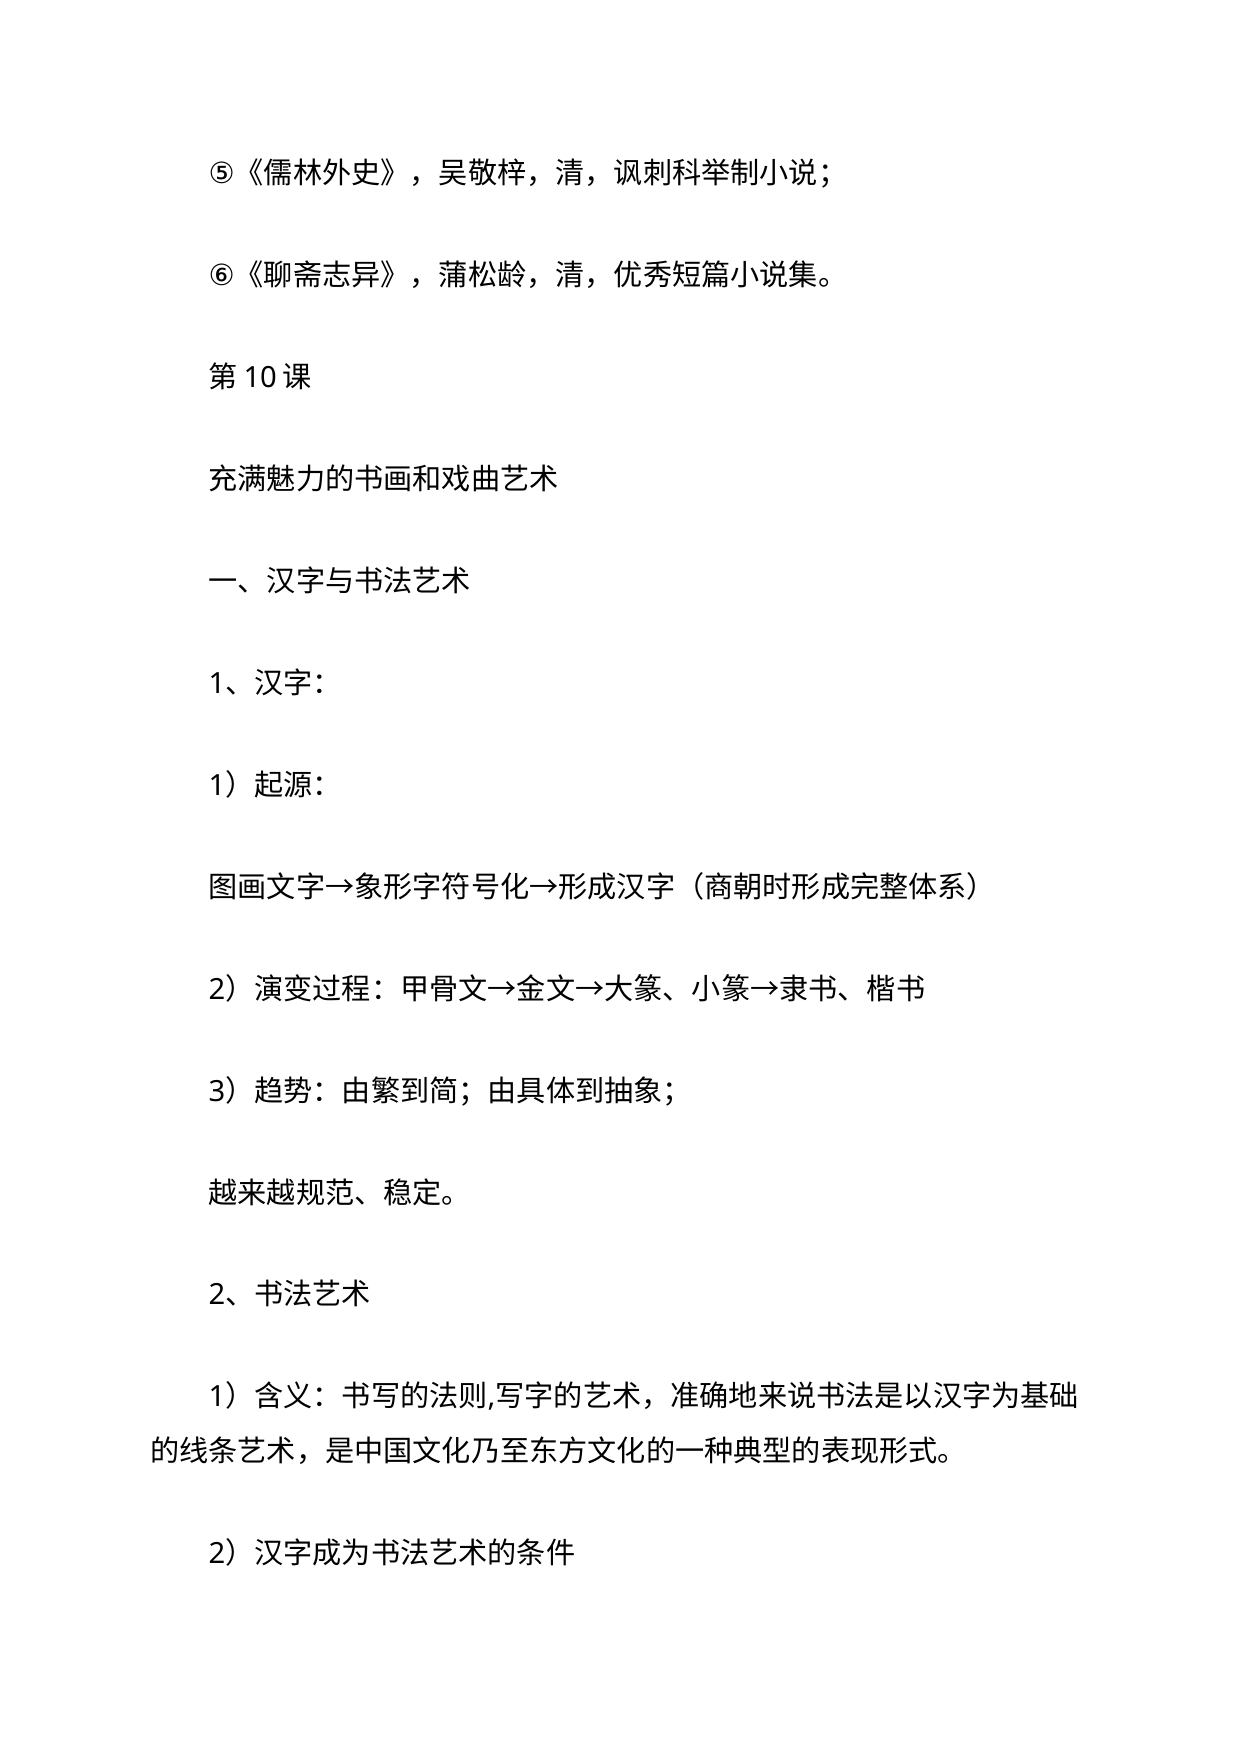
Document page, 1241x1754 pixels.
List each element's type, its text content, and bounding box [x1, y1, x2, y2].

text 一、汉字与书法艺术 [150, 558, 1090, 600]
text 越来越规范、稳定。 [150, 1169, 1090, 1211]
text 3）趋势：由繁到简；由具体到抽象； [150, 1067, 1090, 1109]
text ⑤《儒林外史》，吴敬梓，清，讽刺科举制小说； [150, 150, 1090, 192]
text 图画文字→象形字符号化→形成汉字（商朝时形成完整体系） [150, 863, 1090, 906]
text 充满魅力的书画和戏曲艺术 [150, 456, 1090, 498]
text 1、汉字： [150, 659, 1090, 702]
text 1）起源： [150, 761, 1090, 804]
text 1）含义：书写的法则,写字的艺术，准确地来说书法是以汉字为基础的线条艺术，是中国文化乃至东方文化的一种典型的表现形式。 [150, 1373, 1090, 1470]
text 2、书法艺术 [150, 1271, 1090, 1313]
text ⑥《聊斋志异》，蒲松龄，清，优秀短篇小说集。 [150, 252, 1090, 294]
text 2）汉字成为书法艺术的条件 [150, 1530, 1090, 1572]
text 2）演变过程：甲骨文→金文→大篆、小篆→隶书、楷书 [150, 965, 1090, 1008]
text 第10课 [150, 354, 1090, 396]
